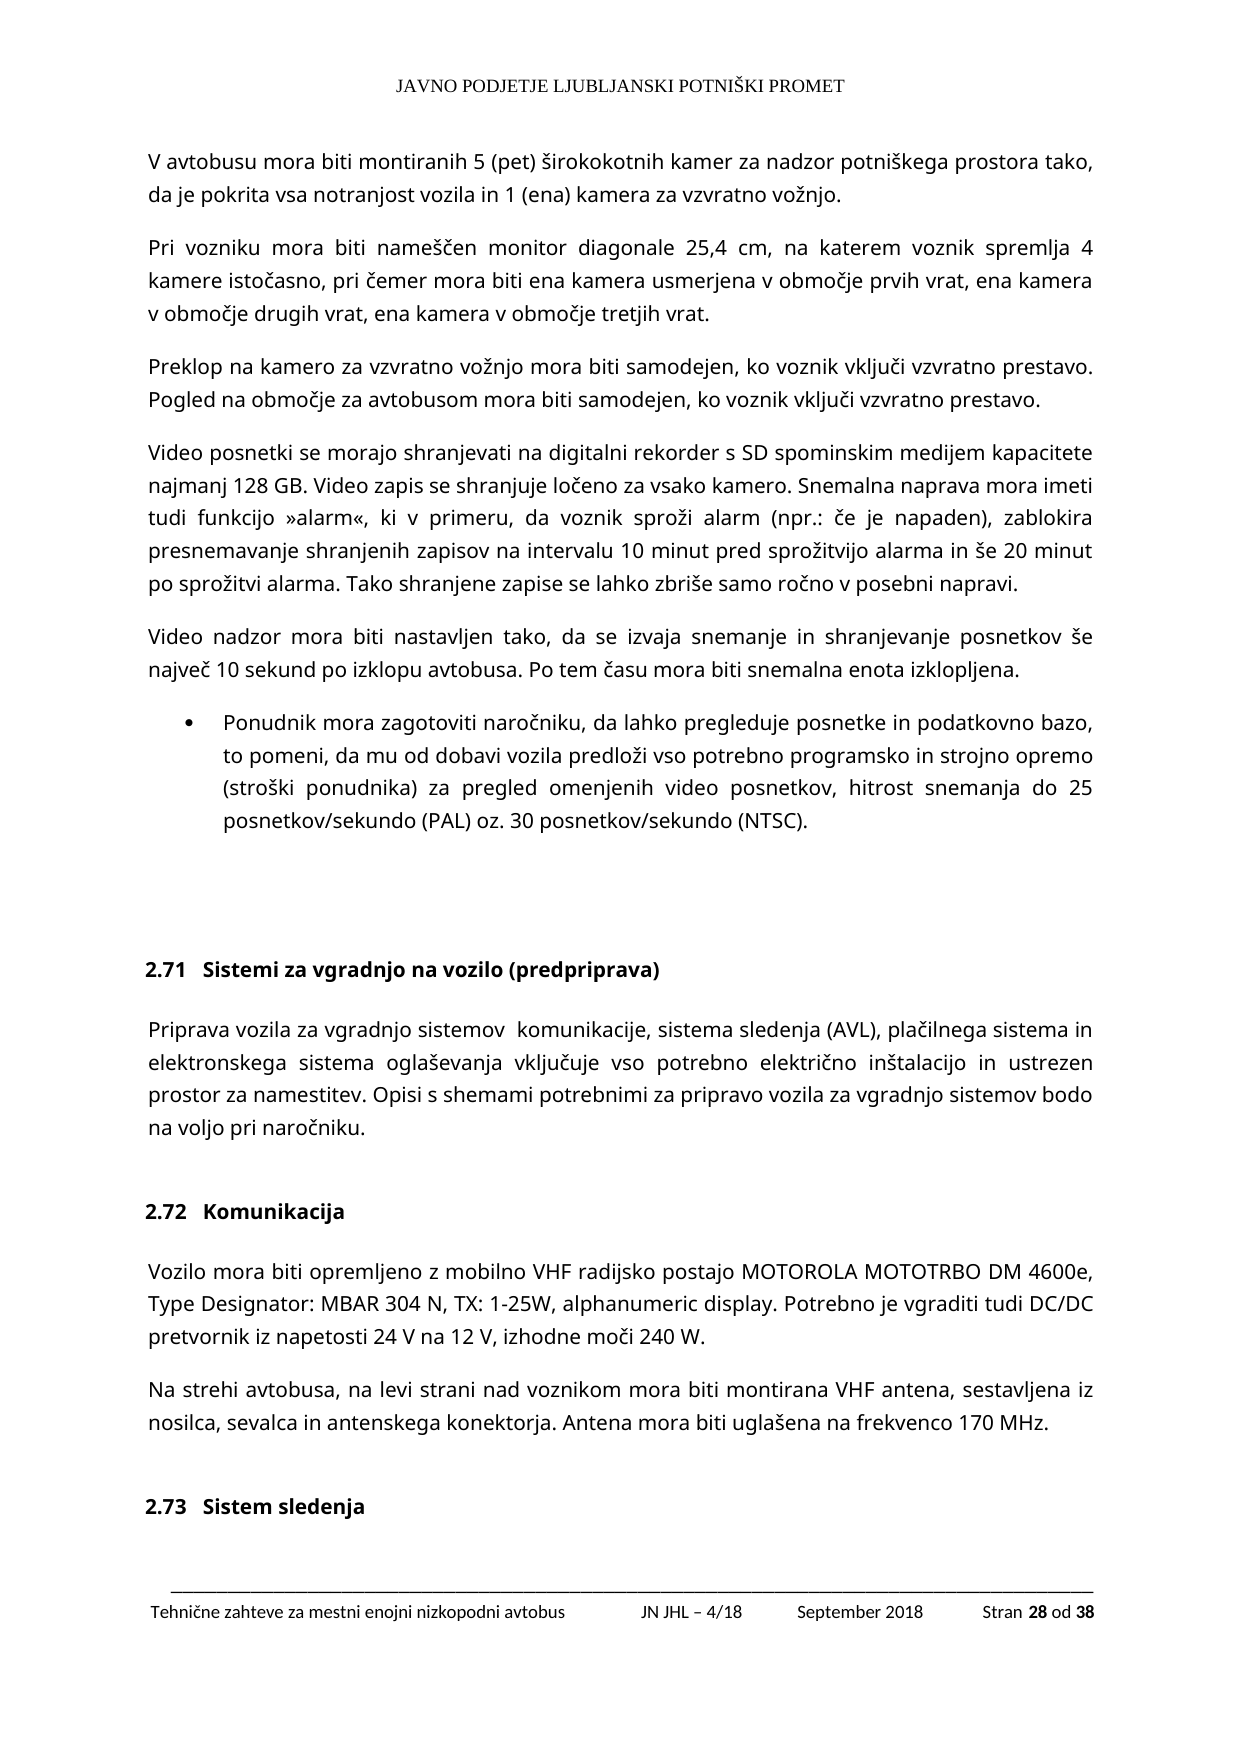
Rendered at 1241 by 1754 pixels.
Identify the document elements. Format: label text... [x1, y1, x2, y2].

subtitle Sistemi za vgradnjo na vozilo (predpriprava) [166, 957, 1094, 983]
text Na strehi avtobusa, na levi strani nad voznikom mora biti montirana VHF antena, sestavljena iz nosilca, sevalca in antenskega konektorja. Antena mora biti uglašena na frekvenco 170 MHz. [148, 1376, 1094, 1437]
text Priprava vozila za vgradnjo sistemov komunikacije, sistema sledenja (AVL), plačilnega sistema in elektronskega sistema oglaševanja vključuje vso potrebno električno inštalacijo in ustrezen prostor za namestitev. Opisi s shemami potrebnimi za pripravo vozila za vgradnjo sistemov bodo na voljo pri naročniku. [148, 1015, 1094, 1142]
subtitle Sistem sledenja [166, 1494, 1094, 1520]
subtitle Komunikacija [166, 1199, 1094, 1225]
text Pri vozniku mora biti nameščen monitor diagonale 25,4 cm, na katerem voznik spremlja 4 kamere istočasno, pri čemer mora biti ena kamera usmerjena v območje prvih vrat, ena kamera v območje drugih vrat, ena kamera v območje tretjih vrat. [148, 233, 1094, 327]
text Preklop na kamero za vzvratno vožnjo mora biti samodejen, ko voznik vključi vzvratno prestavo. Pogled na območje za avtobusom mora biti samodejen, ko voznik vključi vzvratno prestavo. [148, 352, 1094, 413]
text Video nadzor mora biti nastavljen tako, da se izvaja snemanje in shranjevanje posnetkov še največ 10 sekund po izklopu avtobusa. Po tem času mora biti snemalna enota izklopljena. [148, 622, 1094, 683]
text V avtobusu mora biti montiranih 5 (pet) širokokotnih kamer za nadzor potniškega prostora tako, da je pokrita vsa notranjost vozila in 1 (ena) kamera za vzvratno vožnjo. [148, 147, 1094, 208]
text Vozilo mora biti opremljeno z mobilno VHF radijsko postajo MOTOROLA MOTOTRBO DM 4600e, Type Designator: MBAR 304 N, TX: 1-25W, alphanumeric display. Potrebno je vgraditi tudi DC/DC pretvornik iz napetosti 24 V na 12 V, izhodne moči 240 W. [148, 1257, 1094, 1351]
list Ponudnik mora zagotoviti naročniku, da lahko pregleduje posnetke in podatkovno bazo, to pomeni, da mu od dobavi vozila predloži vso potrebno programsko in strojno opremo (stroški ponudnika) za pregled omenjenih video posnetkov, hitrost snemanja do 25 posnetkov/sekundo (PAL) oz. 30 posnetkov/sekundo (NTSC). [185, 708, 1094, 834]
text Video posnetki se morajo shranjevati na digitalni rekorder s SD spominskim medijem kapacitete najmanj 128 GB. Video zapis se shranjuje ločeno za vsako kamero. Snemalna naprava mora imeti tudi funkcijo »alarm«, ki v primeru, da voznik sproži alarm (npr.: če je napaden), zablokira presnemavanje shranjenih zapisov na intervalu 10 minut pred sprožitvijo alarma in še 20 minut po sprožitvi alarma. Tako shranjene zapise se lahko zbriše samo ročno v posebni napravi. [148, 438, 1094, 597]
